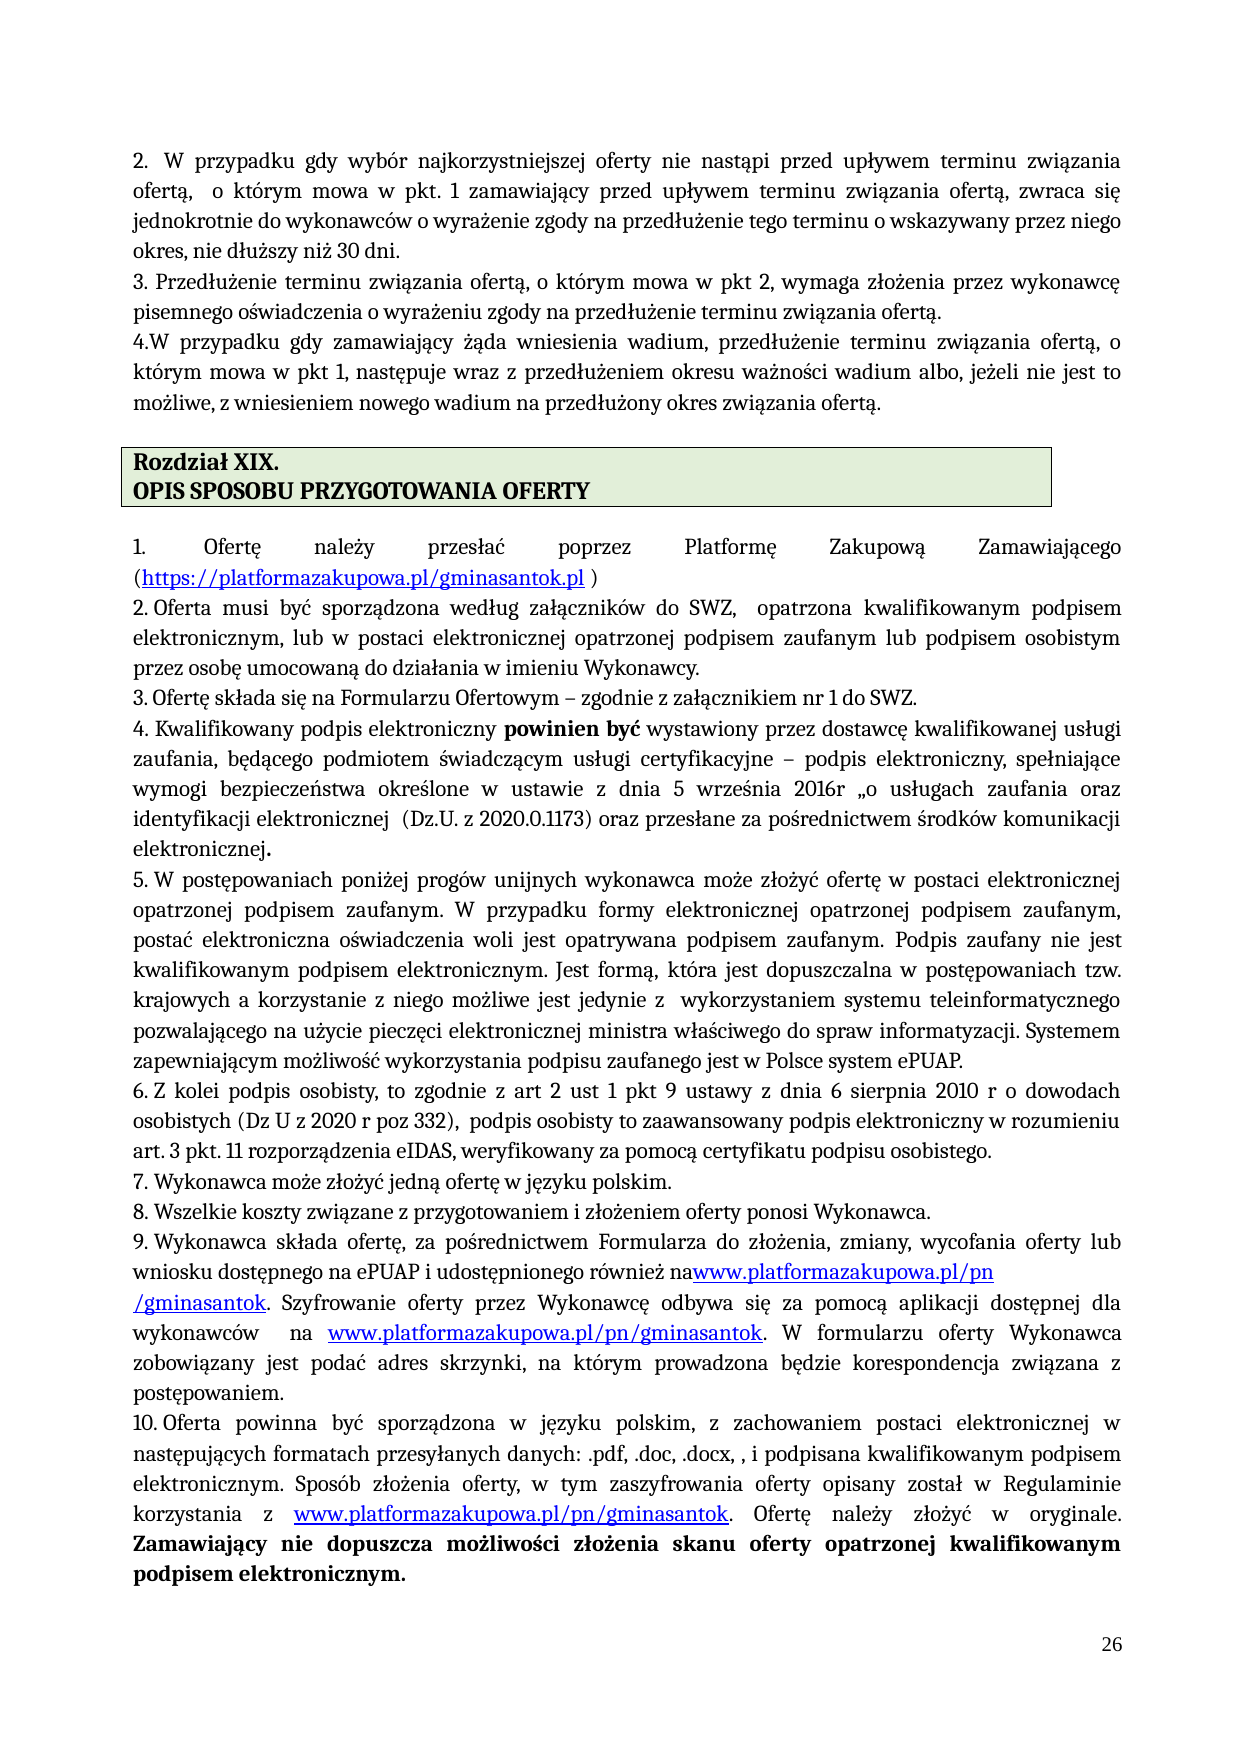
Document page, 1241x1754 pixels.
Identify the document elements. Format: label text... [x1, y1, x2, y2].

text 8. Wszelkie koszty związane z przygotowaniem i złożeniem oferty ponosi Wykonawca. [133, 1199, 1122, 1225]
text 2. W przypadku gdy wybór najkorzystniejszej oferty nie nastąpi przed upływem terminu związania ofertą, o którym mowa w pkt. 1 zamawiający przed upływem terminu związania ofertą, zwraca się jednokrotnie do wykonawców o wyrażenie zgody na przedłużenie tego terminu o wskazywany przez niego okres, nie dłuższy niż 30 dni. [133, 148, 1122, 265]
text 7. Wykonawca może złożyć jedną ofertę w języku polskim. [133, 1168, 1122, 1195]
table_header Rozdział XIX. OPIS SPOSOBU PRZYGOTOWANIA OFERTY [122, 448, 1051, 506]
text 4. Kwalifikowany podpis elektroniczny powinien być wystawiony przez dostawcę kwalifikowanej usługi zaufania, będącego podmiotem świadczącym usługi certyfikacyjne – podpis elektroniczny, spełniające wymogi bezpieczeństwa określone w ustawie z dnia 5 września 2016r „o usługach zaufania oraz identyfikacji elektronicznej (Dz.U. z 2020.0.1173) oraz przesłane za pośrednictwem środków komunikacji elektronicznej. [133, 715, 1122, 863]
text 3. Przedłużenie terminu związania ofertą, o którym mowa w pkt 2, wymaga złożenia przez wykonawcę pisemnego oświadczenia o wyrażeniu zgody na przedłużenie terminu związania ofertą. [133, 268, 1122, 325]
text 2. Oferta musi być sporządzona według załączników do SWZ, opatrzona kwalifikowanym podpisem elektronicznym, lub w postaci elektronicznej opatrzonej podpisem zaufanym lub podpisem osobistym przez osobę umocowaną do działania w imieniu Wykonawcy. [133, 594, 1122, 681]
text 5. W postępowaniach poniżej progów unijnych wykonawca może złożyć ofertę w postaci elektronicznej opatrzonej podpisem zaufanym. W przypadku formy elektronicznej opatrzonej podpisem zaufanym, postać elektroniczna oświadczenia woli jest opatrywana podpisem zaufanym. Podpis zaufany nie jest kwalifikowanym podpisem elektronicznym. Jest formą, która jest dopuszczalna w postępowaniach tzw. krajowych a korzystanie z niego możliwe jest jedynie z wykorzystaniem systemu teleinformatycznego pozwalającego na użycie pieczęci elektronicznej ministra właściwego do spraw informatyzacji. Systemem zapewniającym możliwość wykorzystania podpisu zaufanego jest w Polsce system ePUAP. [133, 866, 1122, 1074]
text 1. Ofertę należy przesłać poprzez Platformę Zakupową Zamawiającego (https://platformazakupowa.pl/gminasantok.pl ) [133, 534, 1122, 591]
text 10. Oferta powinna być sporządzona w języku polskim, z zachowaniem postaci elektronicznej w następujących formatach przesyłanych danych: .pdf, .doc, .docx, , i podpisana kwalifikowanym podpisem elektronicznym. Sposób złożenia oferty, w tym zaszyfrowania oferty opisany został w Regulaminie korzystania z www.platformazakupowa.pl/pn/gminasantok. Ofertę należy złożyć w oryginale. Zamawiający nie dopuszcza możliwości złożenia skanu oferty opatrzonej kwalifikowanym podpisem elektronicznym. [133, 1410, 1122, 1588]
text 9. Wykonawca składa ofertę, za pośrednictwem Formularza do złożenia, zmiany, wycofania oferty lub wniosku dostępnego na ePUAP i udostępnionego również nawww.platformazakupowa.pl/pn /gminasantok. Szyfrowanie oferty przez Wykonawcę odbywa się za pomocą aplikacji dostępnej dla wykonawców na www.platformazakupowa.pl/pn/gminasantok. W formularzu oferty Wykonawca zobowiązany jest podać adres skrzynki, na którym prowadzona będzie korespondencja związana z postępowaniem. [133, 1229, 1122, 1406]
text 4.W przypadku gdy zamawiający żąda wniesienia wadium, przedłużenie terminu związania ofertą, o którym mowa w pkt 1, następuje wraz z przedłużeniem okresu ważności wadium albo, jeżeli nie jest to możliwe, z wniesieniem nowego wadium na przedłużony okres związania ofertą. [133, 329, 1122, 416]
text 6. Z kolei podpis osobisty, to zgodnie z art 2 ust 1 pkt 9 ustawy z dnia 6 sierpnia 2010 r o dowodach osobistych (Dz U z 2020 r poz 332), podpis osobisty to zaawansowany podpis elektroniczny w rozumieniu art. 3 pkt. 11 rozporządzenia eIDAS, weryfikowany za pomocą certyfikatu podpisu osobistego. [133, 1078, 1122, 1165]
text 3. Ofertę składa się na Formularzu Ofertowym – zgodnie z załącznikiem nr 1 do SWZ. [133, 685, 1122, 712]
